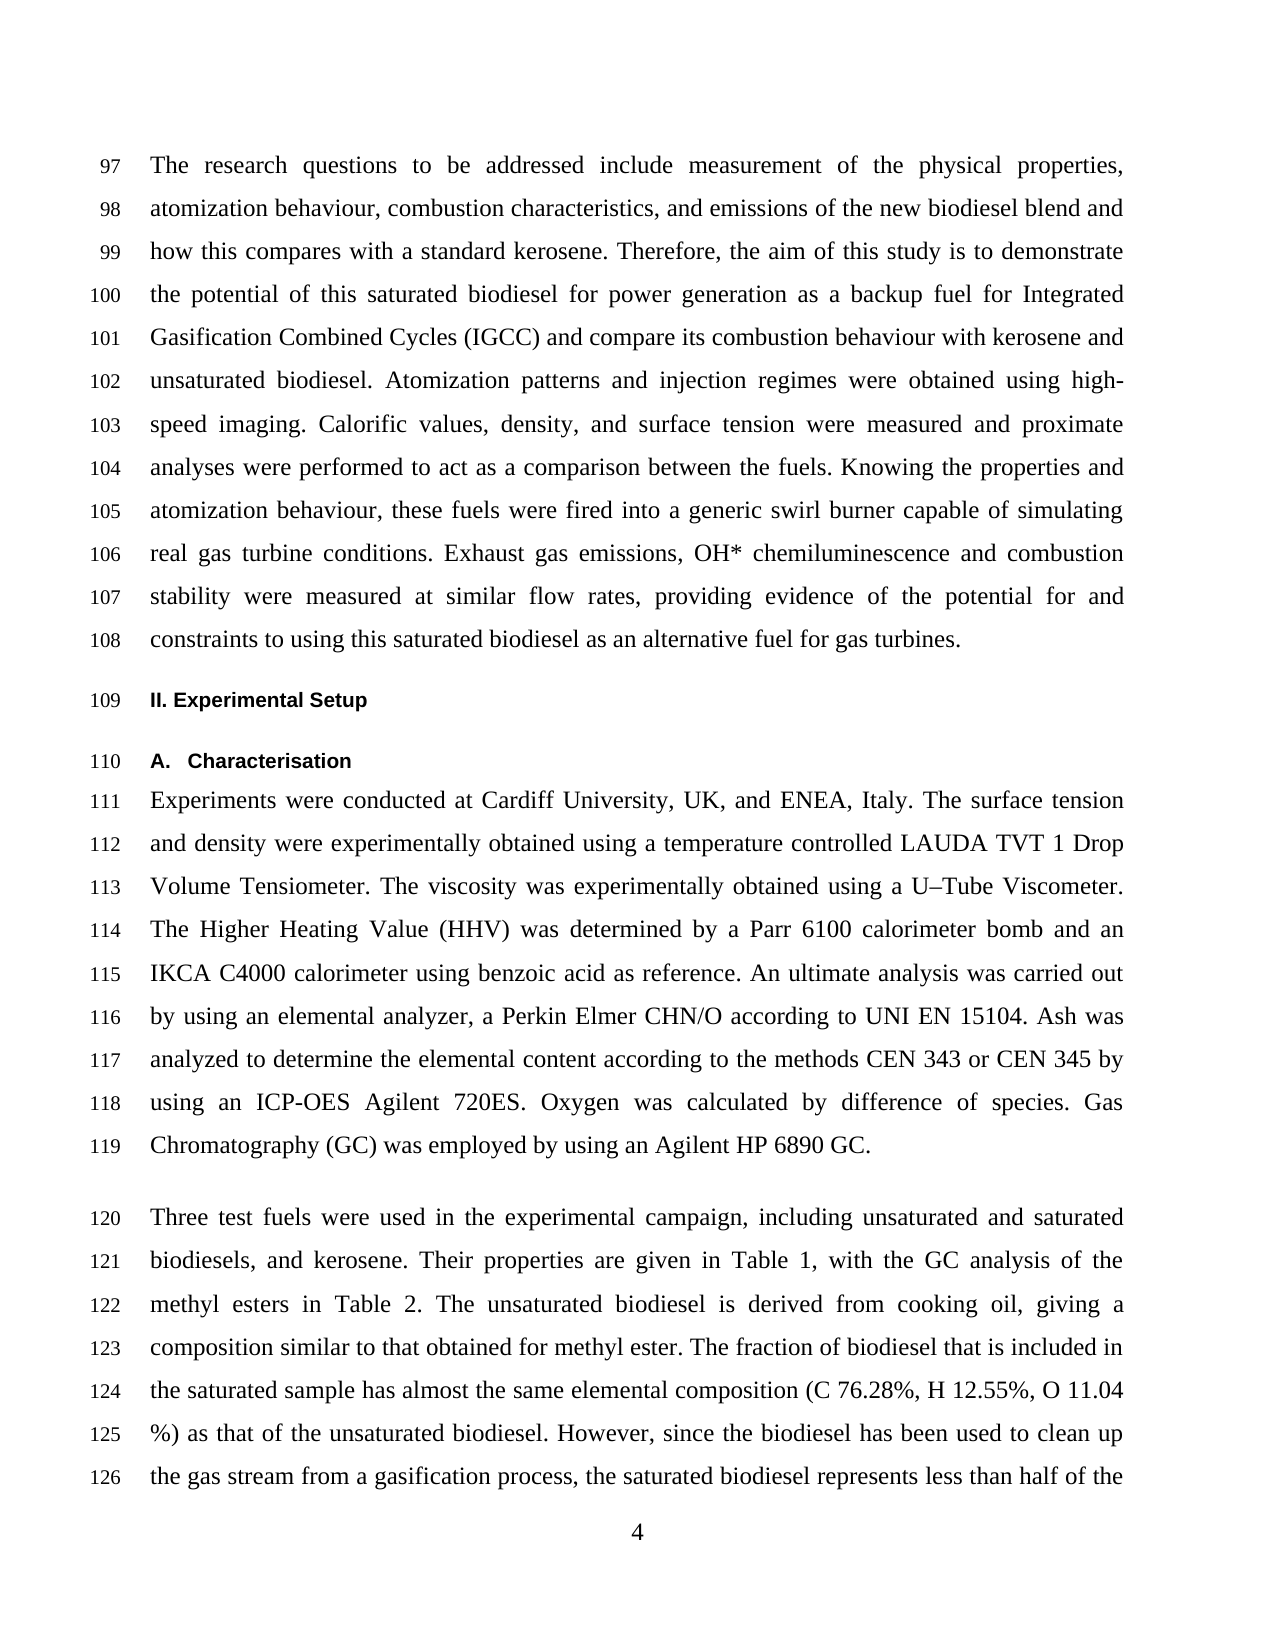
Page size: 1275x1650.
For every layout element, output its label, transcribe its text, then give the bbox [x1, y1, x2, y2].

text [150, 1202, 1125, 1490]
text The research questions to be addressed include measurement of the physical properties, atomization behaviour, combustion characteristics, and emissions of the new biodiesel blend and how this compares with a standard kerosene. Therefore, the aim of this study is to demonstrate the potential of this saturated biodiesel for power generation as a backup fuel for Integrated Gasification Combined Cycles (IGCC) and compare its combustion behaviour with kerosene and unsaturated biodiesel. Atomization patterns and injection regimes were obtained using high-speed imaging. Calorific values, density, and surface tension were measured and proximate analyses were performed to act as a comparison between the fuels. Knowing the properties and atomization behaviour, these fuels were fired into a generic swirl burner capable of simulating real gas turbine conditions. Exhaust gas emissions, OH* chemiluminescence and combustion stability were measured at similar flow rates, providing evidence of the potential for and constraints to using this saturated biodiesel as an alternative fuel for gas turbines. [150, 150, 1125, 653]
subtitle II. Experimental Setup [150, 688, 1125, 712]
list Characterisation [150, 749, 1125, 773]
text Experiments were conducted at Cardiff University, UK, and ENEA, Italy. The surface tension and density were experimentally obtained using a temperature controlled LAUDA TVT 1 Drop Volume Tensiometer. The viscosity was experimentally obtained using a U–Tube Viscometer‎. The Higher Heating Value (HHV) was determined by a Parr 6100 calorimeter bomb and an IKCA C4000 calorimeter using benzoic acid as reference. An ultimate analysis was carried out by using an elemental analyzer, a Perkin Elmer CHN/O according to UNI EN 15104. Ash was analyzed to determine the elemental content according to the methods CEN 343 or CEN 345 by using an ICP-OES Agilent 720ES. Oxygen was calculated by difference of species. Gas Chromatography (GC) was employed by using an Agilent HP 6890 GC. [150, 785, 1125, 1159]
